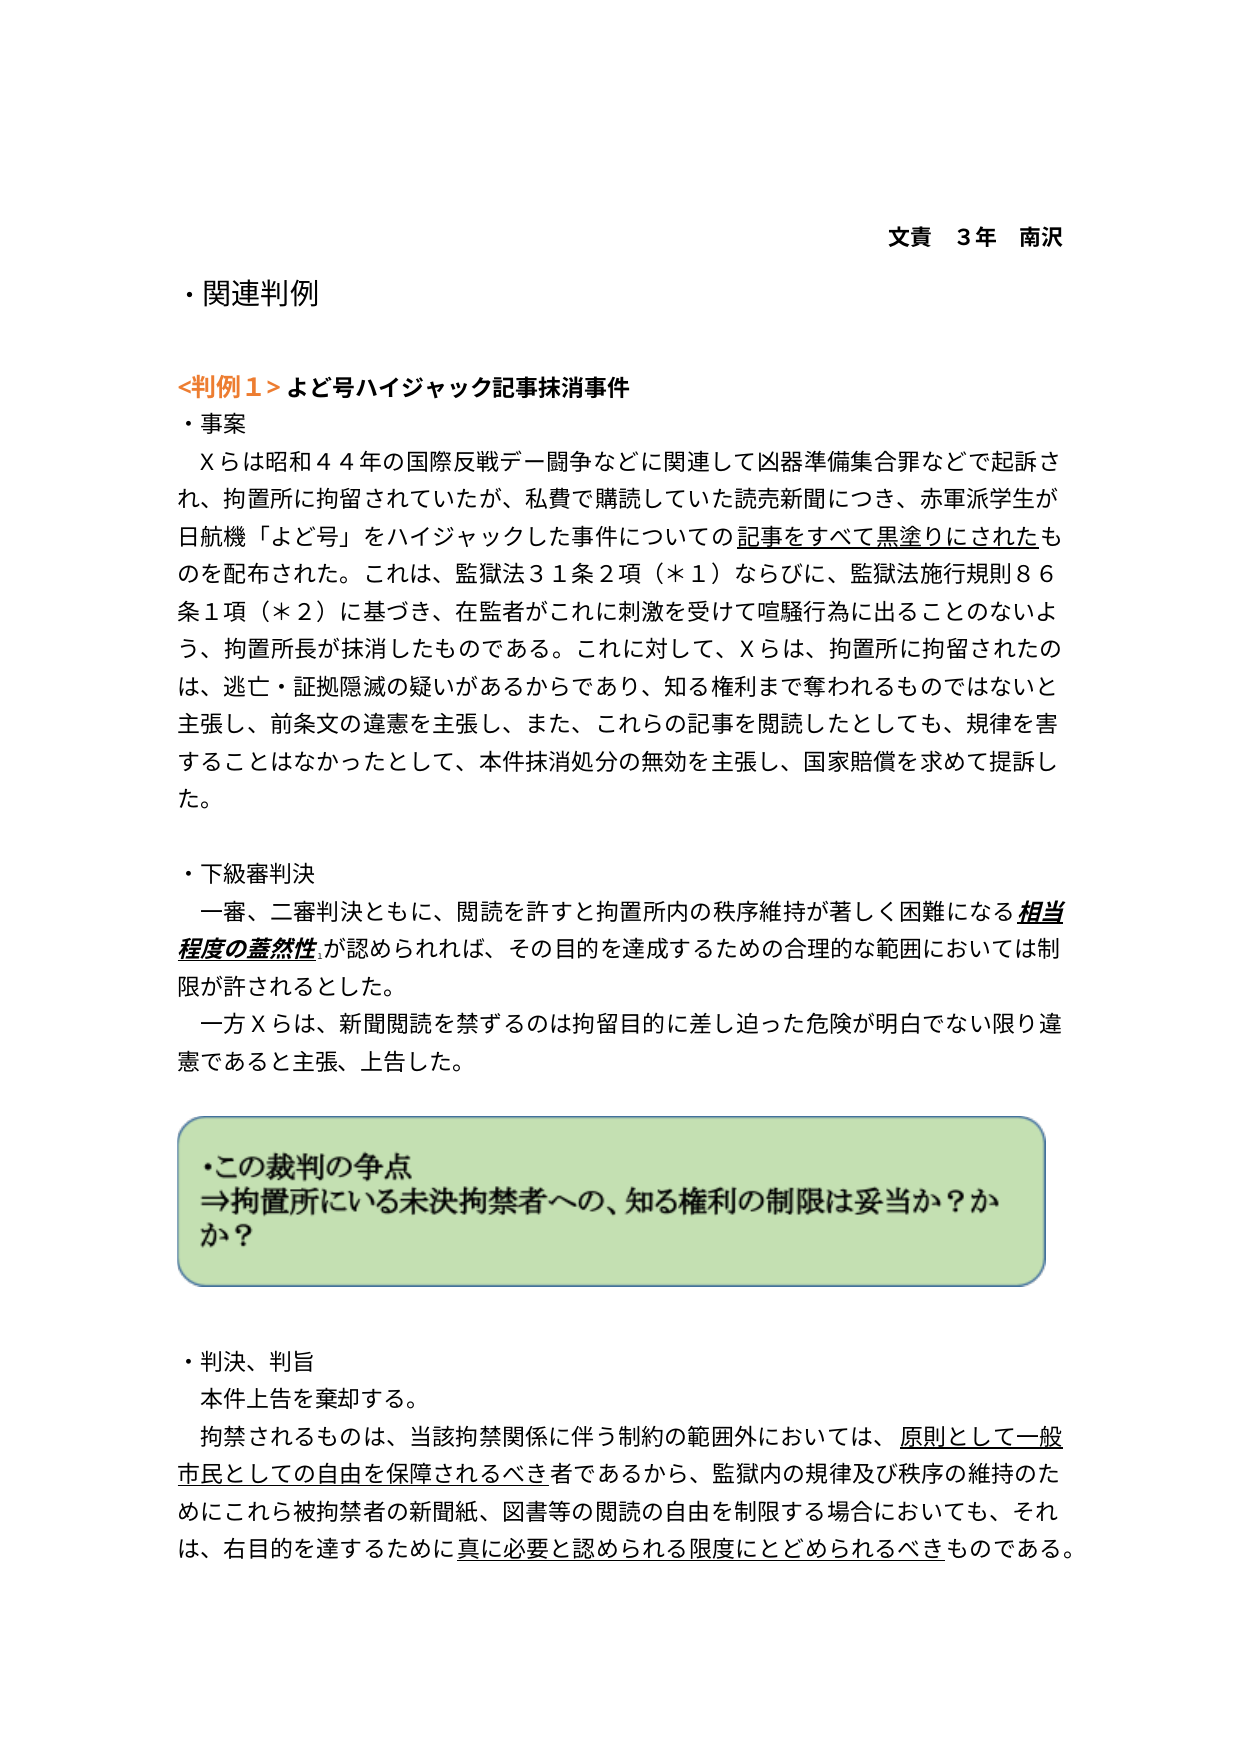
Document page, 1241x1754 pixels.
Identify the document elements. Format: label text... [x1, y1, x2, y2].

text ・関連判例 [177, 254, 1063, 329]
text 文責 ３年 南沢 [177, 217, 1063, 254]
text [177, 1417, 1063, 1567]
text ・事案 [177, 404, 1063, 442]
text 本件上告を棄却する。 [177, 1379, 1063, 1417]
text 一審、二審判決ともに、閲読を許すと拘置所内の秩序維持が著しく困難になる相当程度の蓋然性１が認められれば、その目的を達成するための合理的な範囲においては制限が許されるとした。 [177, 892, 1063, 1004]
text <判例１> よど号ハイジャック記事抹消事件 [177, 367, 1063, 404]
picture [177, 1116, 1046, 1287]
text ・判決、判旨 [177, 1342, 1063, 1379]
text Xらは昭和４４年の国際反戦デー闘争などに関連して凶器準備集合罪などで起訴され、拘置所に拘留されていたが、私費で購読していた読売新聞につき、赤軍派学生が日航機「よど号」をハイジャックした事件についての記事をすべて黒塗りにされたものを配布された。これは、監獄法３１条２項（＊１）ならびに、監獄法施行規則８６条１項（＊２）に基づき、在監者がこれに刺激を受けて喧騒行為に出ることのないよう、拘置所長が抹消したものである。これに対して、Xらは、拘置所に拘留されたのは、逃亡・証拠隠滅の疑いがあるからであり、知る権利まで奪われるものではないと主張し、前条文の違憲を主張し、また、これらの記事を閲読したとしても、規律を害することはなかったとして、本件抹消処分の無効を主張し、国家賠償を求めて提訴した。 [177, 442, 1063, 817]
text 一方Xらは、新聞閲読を禁ずるのは拘留目的に差し迫った危険が明白でない限り違憲であると主張、上告した。 [177, 1004, 1063, 1079]
text ・下級審判決 [177, 854, 1063, 892]
